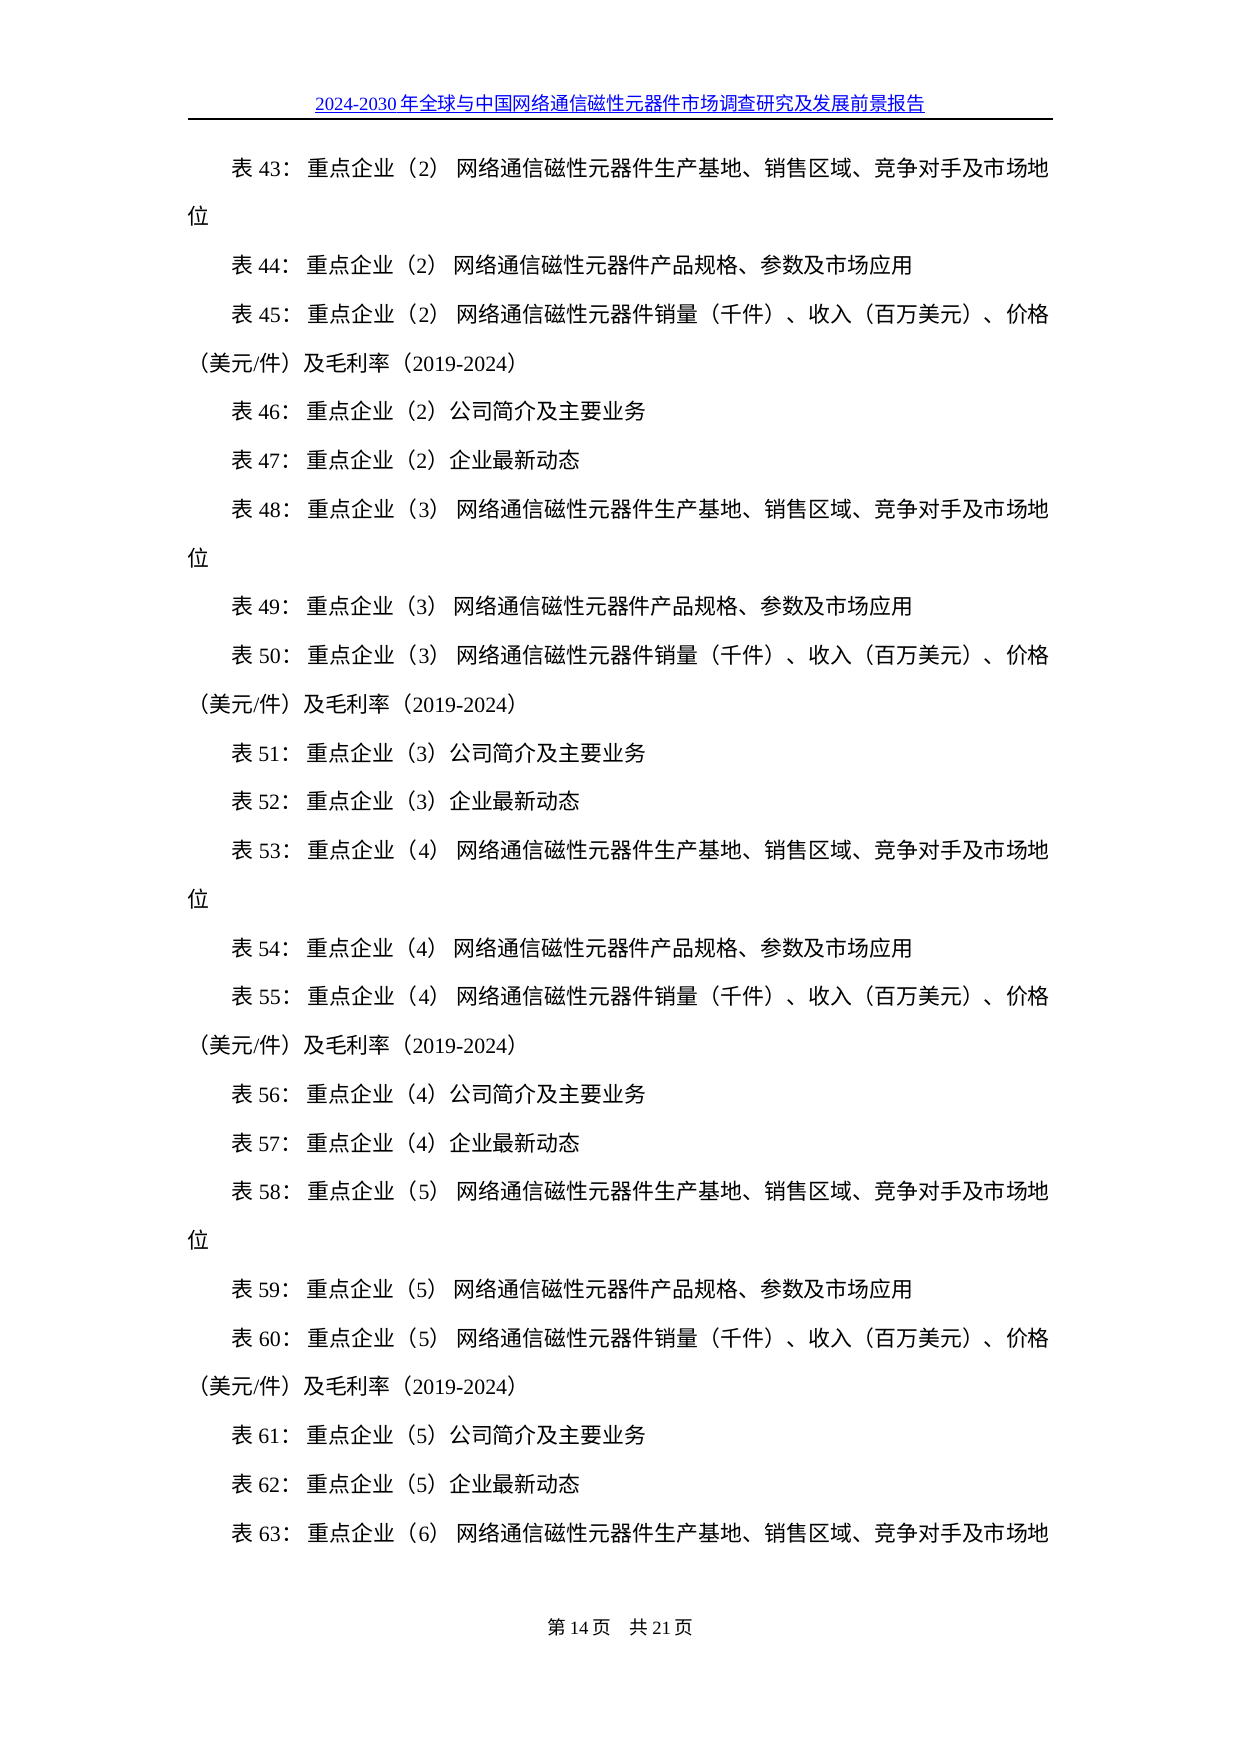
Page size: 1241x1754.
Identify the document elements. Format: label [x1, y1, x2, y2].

text [187, 150, 1053, 1548]
